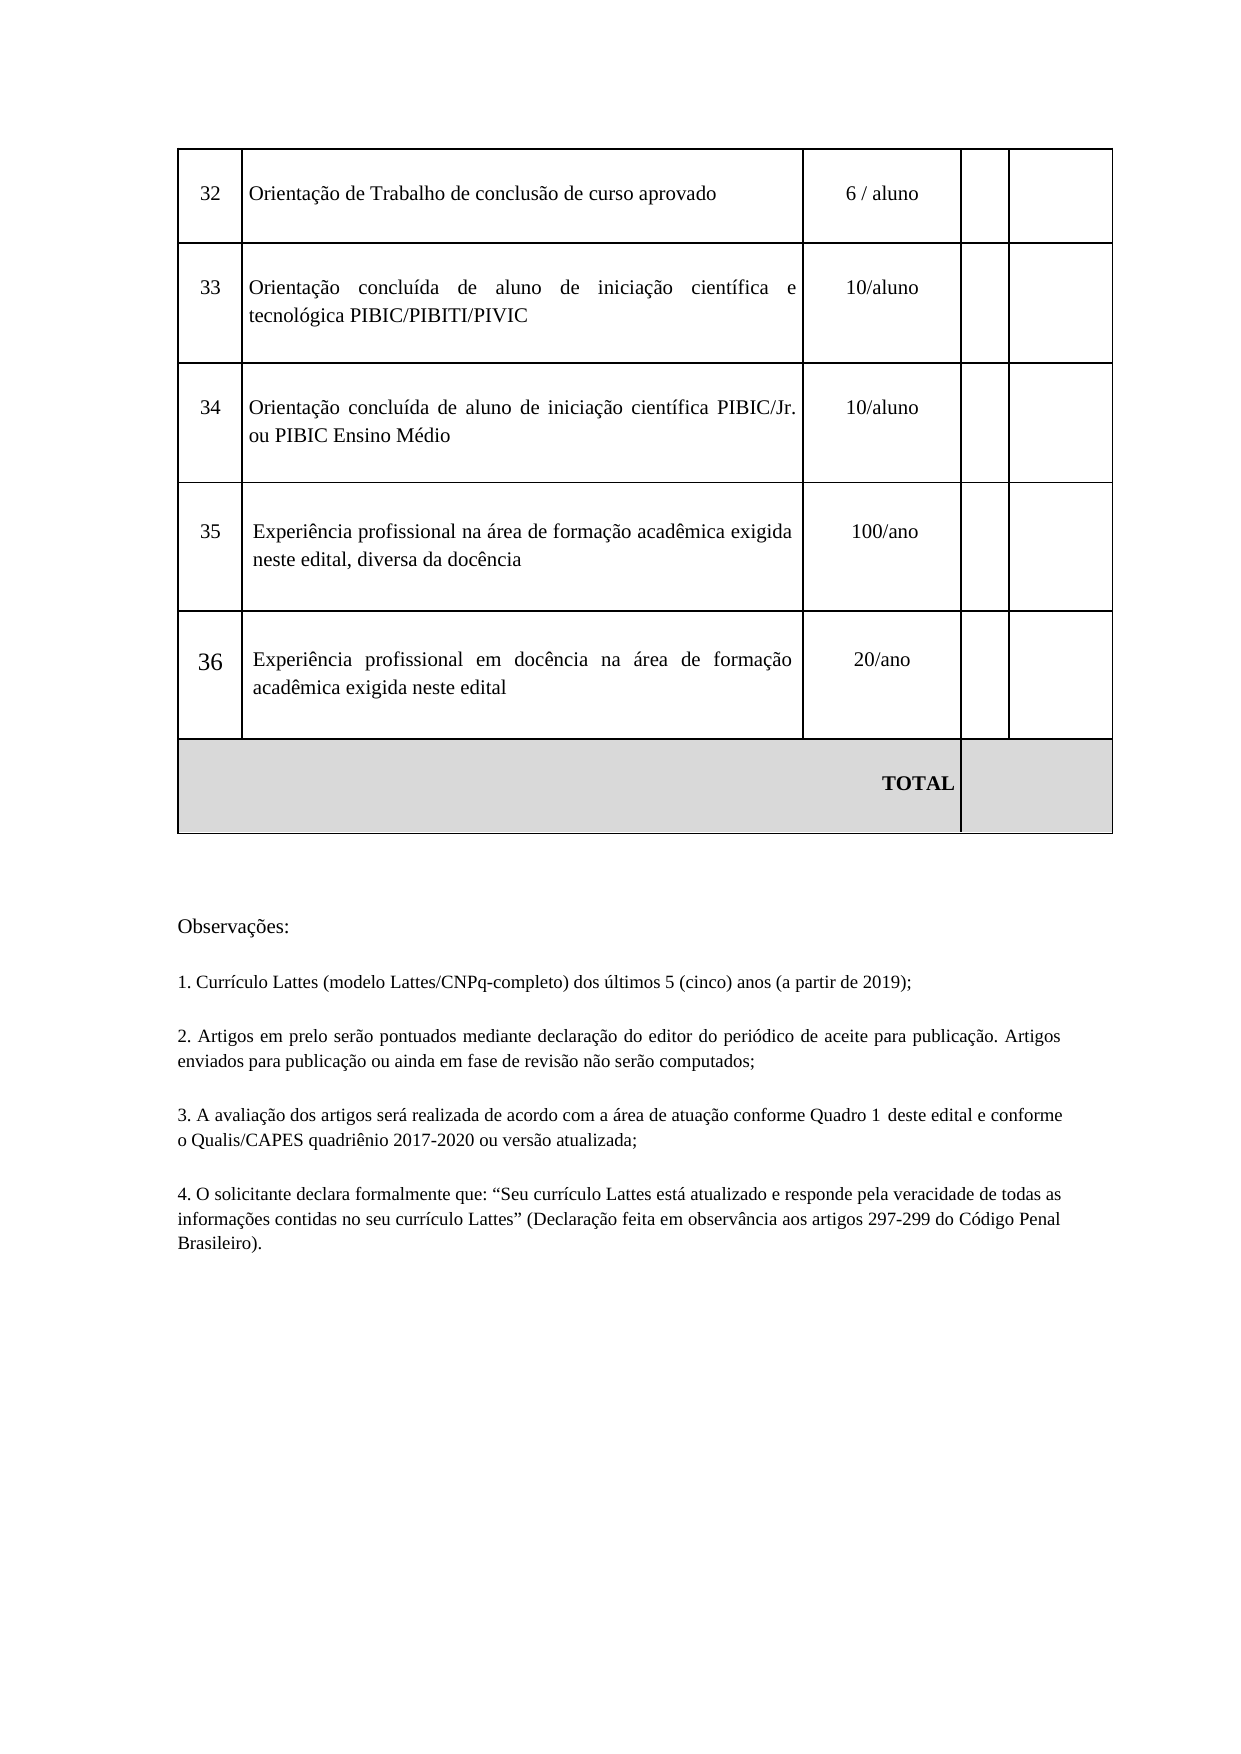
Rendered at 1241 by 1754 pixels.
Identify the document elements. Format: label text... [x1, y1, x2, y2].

table_cell TOTAL [179, 740, 960, 832]
table_cell Orientação concluída de aluno de iniciação científica PIBIC/Jr. ou PIBIC Ensino Médio [243, 364, 802, 482]
table_cell Experiência profissional na área de formação acadêmica exigida neste edital, diversa da docência [243, 483, 802, 610]
text Observações: [177, 914, 1063, 938]
table_cell Orientação concluída de aluno de iniciação científica e tecnológica PIBIC/PIBITI/PIVIC [243, 244, 802, 362]
table_cell [962, 740, 1112, 832]
table_cell [962, 150, 1008, 242]
table_cell 34 [179, 364, 241, 482]
table_cell [962, 364, 1008, 482]
table_cell Experiência profissional em docência na área de formação acadêmica exigida neste edital [243, 612, 802, 738]
text 3. A avaliação dos artigos será realizada de acordo com a área de atuação conforme Quadro 1 deste edital e conforme o Qualis/CAPES quadriênio 2017-2020 ou versão atualizada; [177, 1104, 1063, 1150]
table_cell 10/aluno [804, 364, 960, 482]
table_cell 32 [179, 150, 241, 242]
text 2. Artigos em prelo serão pontuados mediante declaração do editor do periódico de aceite para publicação. Artigos enviados para publicação ou ainda em fase de revisão não serão computados; [177, 1025, 1063, 1071]
text 1. Currículo Lattes (modelo Lattes/CNPq-completo) dos últimos 5 (cinco) anos (a partir de 2019); [177, 971, 1063, 993]
table_cell 6 / aluno [804, 150, 960, 242]
table_cell [1010, 612, 1112, 738]
table_cell 20/ano [804, 612, 960, 738]
table_cell 36 [179, 612, 241, 738]
table_cell [962, 244, 1008, 362]
table_cell [1010, 244, 1112, 362]
table_cell [962, 612, 1008, 738]
table_cell 35 [179, 483, 241, 610]
table_cell 33 [179, 244, 241, 362]
table_cell 10/aluno [804, 244, 960, 362]
table_cell 100/ano [804, 483, 960, 610]
table_cell [1010, 483, 1112, 610]
table_cell [962, 483, 1008, 610]
text 4. O solicitante declara formalmente que: “Seu currículo Lattes está atualizado e responde pela veracidade de todas as informações contidas no seu currículo Lattes” (Declaração feita em observância aos artigos 297-299 do Código Penal Brasileiro). [177, 1183, 1063, 1254]
table_cell [1010, 150, 1112, 242]
table_cell [1010, 364, 1112, 482]
table_cell Orientação de Trabalho de conclusão de curso aprovado [243, 150, 802, 242]
